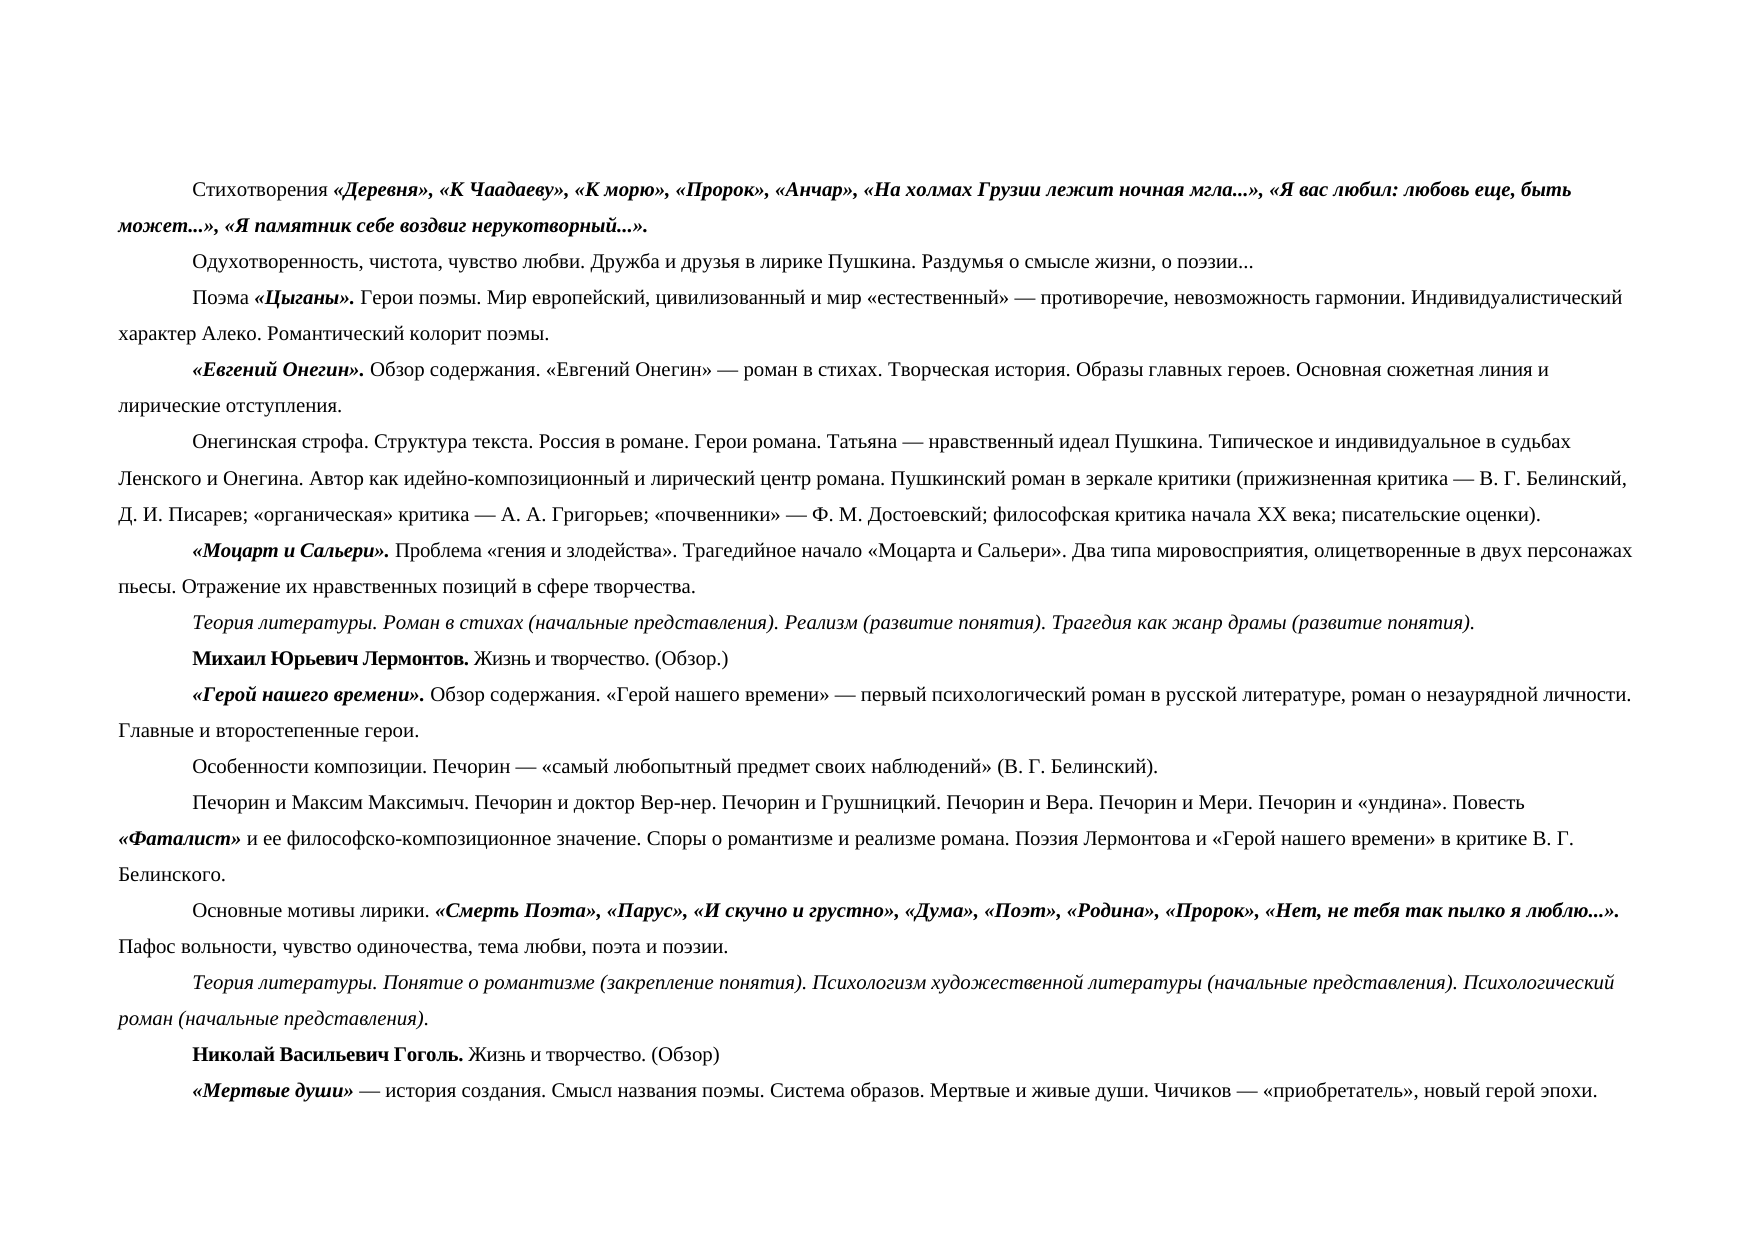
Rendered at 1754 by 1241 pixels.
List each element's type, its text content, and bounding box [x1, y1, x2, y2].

text «Мертвые души» — история создания. Смысл названия поэмы. Система образов. Мертвые и живые души. Чичиков — «приобретатель», новый герой эпохи. [118, 1078, 1636, 1102]
text «Моцарт и Сальери». Проблема «гения и злодейства». Трагедийное начало «Моцарта и Сальери». Два типа мировосприятия, олицетворенные в двух персонажах пьесы. Отражение их нравственных позиций в сфере творчества. [118, 538, 1636, 598]
text Теория литературы. Роман в стихах (начальные представления). Реализм (развитие понятия). Трагедия как жанр драмы (развитие понятия). [118, 610, 1636, 634]
text «Евгений Онегин». Обзор содержания. «Евгений Онегин» — роман в стихах. Творческая история. Образы главных героев. Основная сюжетная линия и лирические отступления. [118, 357, 1636, 417]
text Теория литературы. Понятие о романтизме (закрепление понятия). Психологизм художественной литературы (начальные представления). Психологический роман (начальные представления). [118, 970, 1636, 1030]
text Стихотворения «Деревня», «К Чаадаеву», «К морю», «Пророк», «Анчар», «На холмах Грузии лежит ночная мгла...», «Я вас любил: любовь еще, быть может...», «Я памятник себе воздвиг нерукотворный...». [118, 177, 1636, 237]
text Николай Васильевич Гоголь. Жизнь и творчество. (Обзор) [118, 1042, 1636, 1066]
text Печорин и Максим Максимыч. Печорин и доктор Вер-нер. Печорин и Грушницкий. Печорин и Вера. Печорин и Мери. Печорин и «ундина». Повесть «Фаталист» и ее философско-композиционное значение. Споры о романтизме и реализме романа. Поэзия Лермонтова и «Герой нашего времени» в критике В. Г. Белинского. [118, 790, 1636, 886]
text Основные мотивы лирики. «Смерть Поэта», «Парус», «И скучно и грустно», «Дума», «Поэт», «Родина», «Пророк», «Нет, не тебя так пылко я люблю...». Пафос вольности, чувство одиночества, тема любви, поэта и поэзии. [118, 898, 1636, 958]
text Онегинская строфа. Структура текста. Россия в романе. Герои романа. Татьяна — нравственный идеал Пушкина. Типическое и индивидуальное в судьбах Ленского и Онегина. Автор как идейно-композиционный и лирический центр романа. Пушкинский роман в зеркале критики (прижизненная критика — В. Г. Белинский, Д. И. Писарев; «органическая» критика — А. А. Григорьев; «почвенники» — Ф. М. Достоевский; философская критика начала XX века; писательские оценки). [118, 429, 1636, 526]
text Поэма «Цыганы». Герои поэмы. Мир европейский, цивилизованный и мир «естественный» — противоречие, невозможность гармонии. Индивидуалистический характер Алеко. Романтический колорит поэмы. [118, 285, 1636, 345]
text Михаил Юрьевич Лермонтов. Жизнь и творчество. (Обзор.) [118, 646, 1636, 670]
text Одухотворенность, чистота, чувство любви. Дружба и друзья в лирике Пушкина. Раздумья о смысле жизни, о поэзии... [118, 249, 1636, 273]
text «Герой нашего времени». Обзор содержания. «Герой нашего времени» — первый психологический роман в русской литературе, роман о незаурядной личности. Главные и второстепенные герои. [118, 682, 1636, 742]
text Особенности композиции. Печорин — «самый любопытный предмет своих наблюдений» (В. Г. Белинский). [118, 754, 1636, 778]
